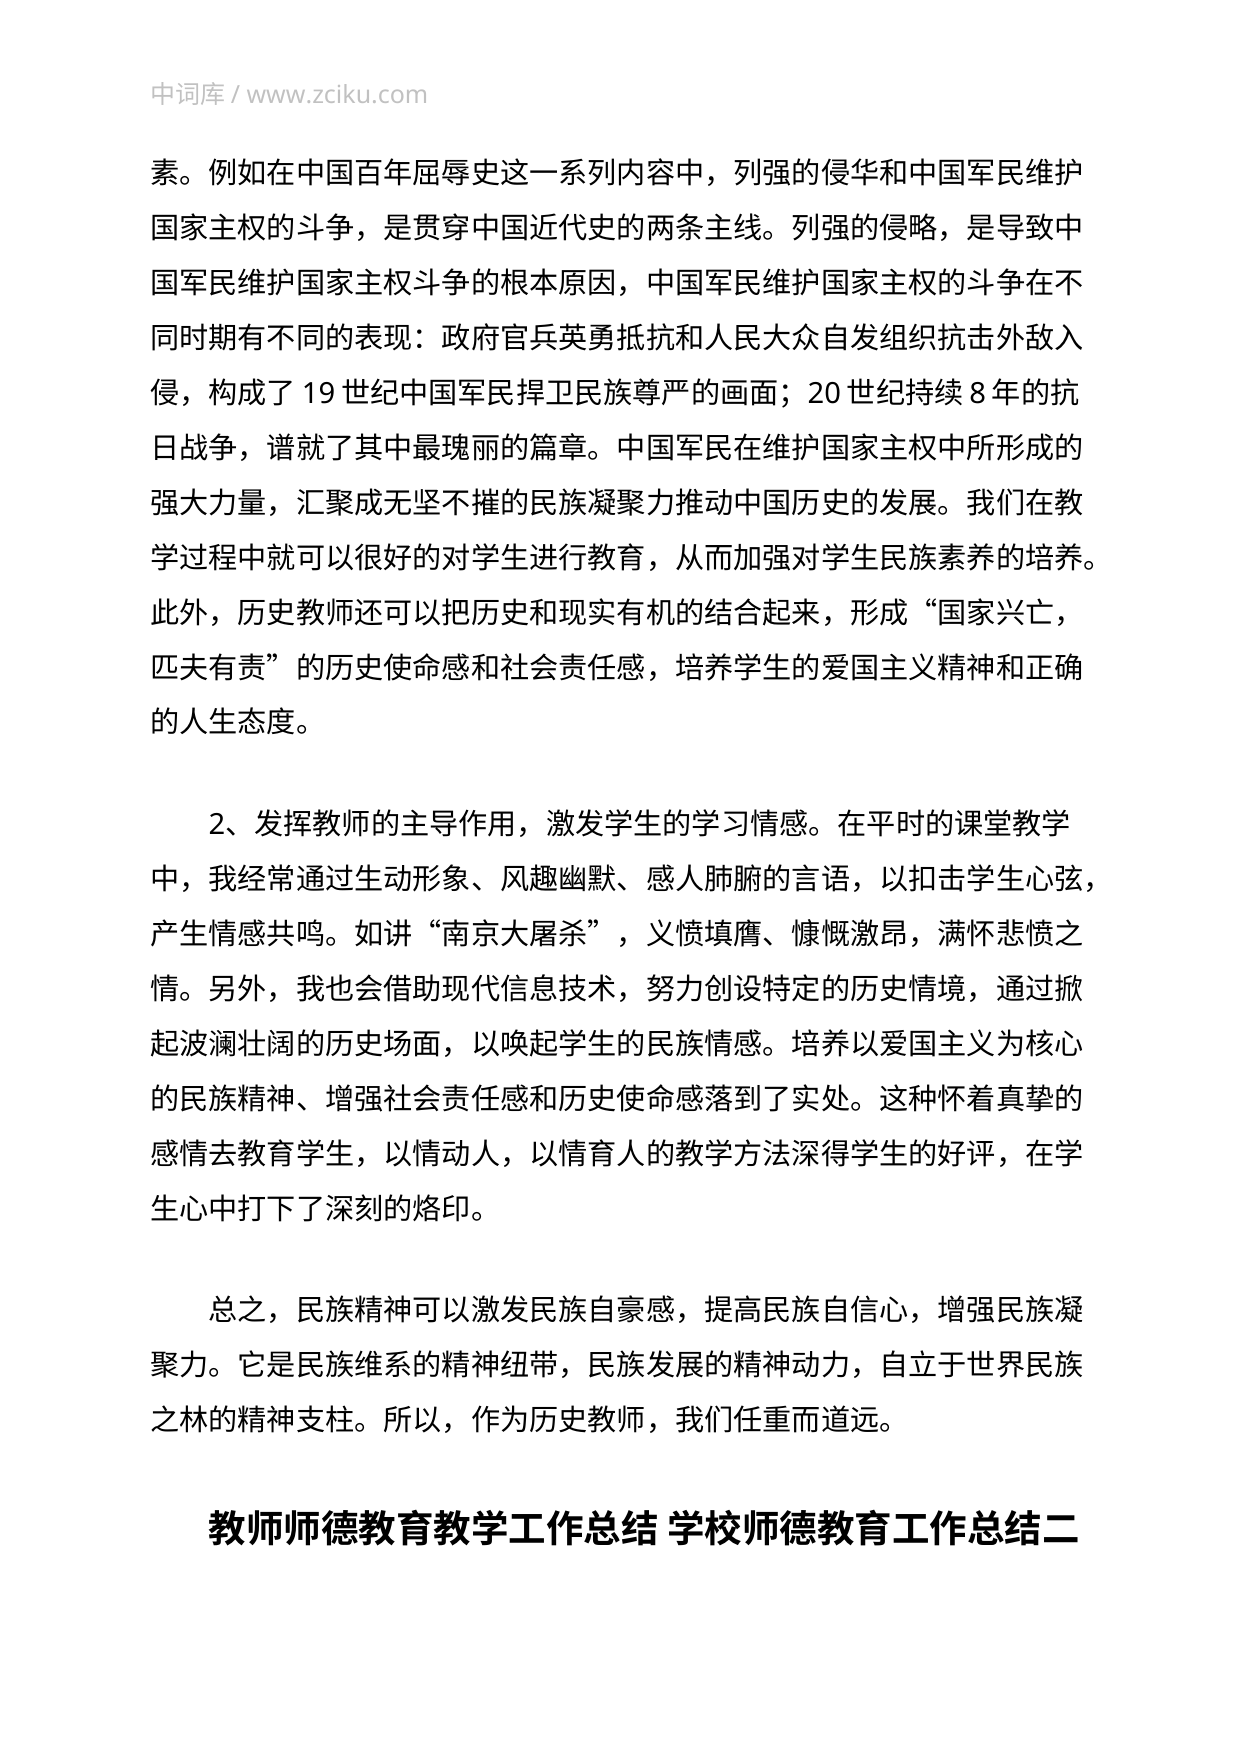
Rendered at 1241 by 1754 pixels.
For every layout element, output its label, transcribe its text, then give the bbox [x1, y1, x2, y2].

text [150, 1498, 1090, 1553]
text 2、发挥教师的主导作用，激发学生的学习情感。在平时的课堂教学中，我经常通过生动形象、风趣幽默、感人肺腑的言语，以扣击学生心弦，产生情感共鸣。如讲“南京大屠杀”，义愤填膺、慷慨激昂，满怀悲愤之情。另外，我也会借助现代信息技术，努力创设特定的历史情境，通过掀起波澜壮阔的历史场面，以唤起学生的民族情感。培养以爱国主义为核心的民族精神、增强社会责任感和历史使命感落到了实处。这种怀着真挚的感情去教育学生，以情动人，以情育人的教学方法深得学生的好评，在学生心中打下了深刻的烙印。 [150, 801, 1090, 1227]
text 总之，民族精神可以激发民族自豪感，提高民族自信心，增强民族凝聚力。它是民族维系的精神纽带，民族发展的精神动力，自立于世界民族之林的精神支柱。所以，作为历史教师，我们任重而道远。 [150, 1287, 1090, 1439]
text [150, 150, 1090, 741]
